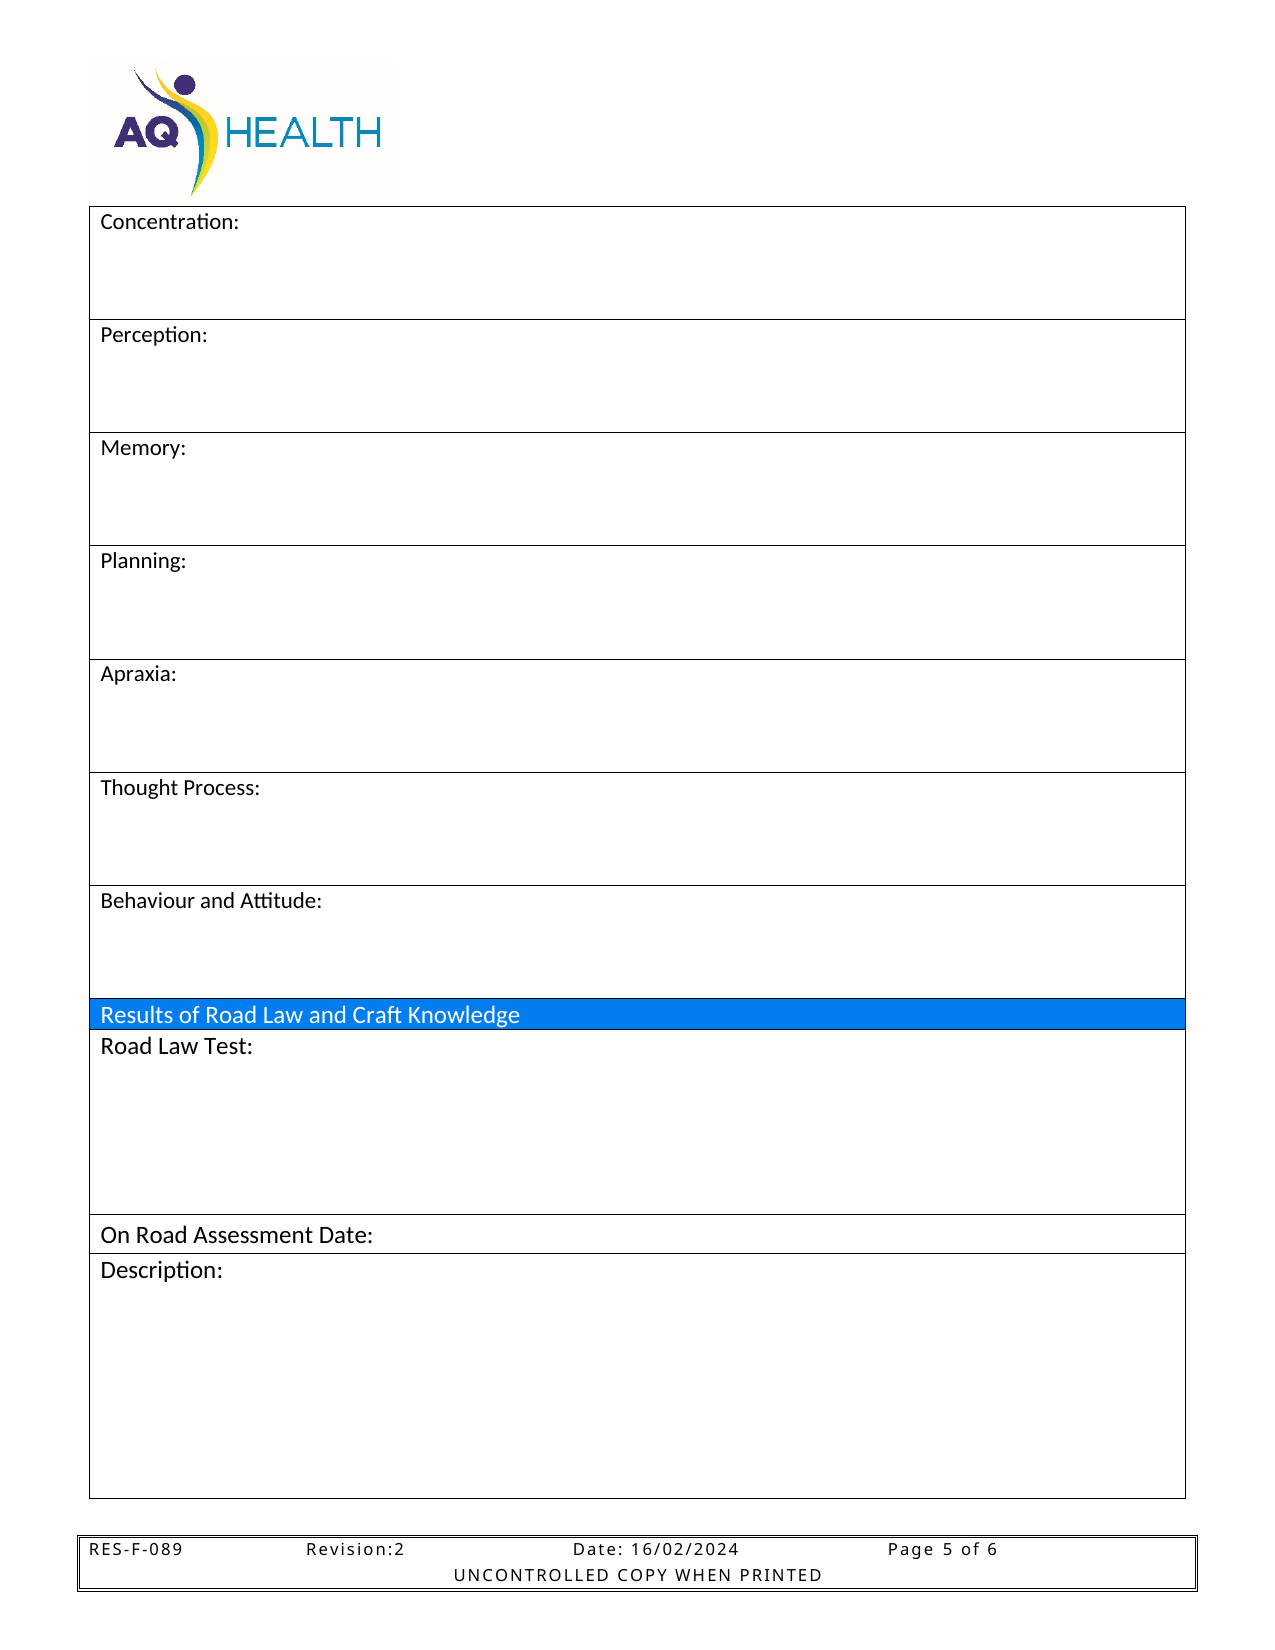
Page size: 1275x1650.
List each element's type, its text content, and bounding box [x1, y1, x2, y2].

table_cell Planning: [90, 546, 1185, 658]
table_header Concentration: [90, 207, 1185, 319]
table_cell Apraxia: [90, 660, 1185, 772]
table_cell On Road Assessment Date: [90, 1215, 1185, 1253]
picture [88, 59, 395, 206]
table_cell Memory: [90, 433, 1185, 545]
table_cell Perception: [90, 320, 1185, 432]
table_cell Behaviour and Attitude: [90, 886, 1185, 998]
table_cell Thought Process: [90, 773, 1185, 885]
table_cell Results of Road Law and Craft Knowledge [90, 999, 1185, 1029]
table_cell Description: [90, 1254, 1185, 1498]
table_cell Road Law Test: [90, 1030, 1185, 1213]
